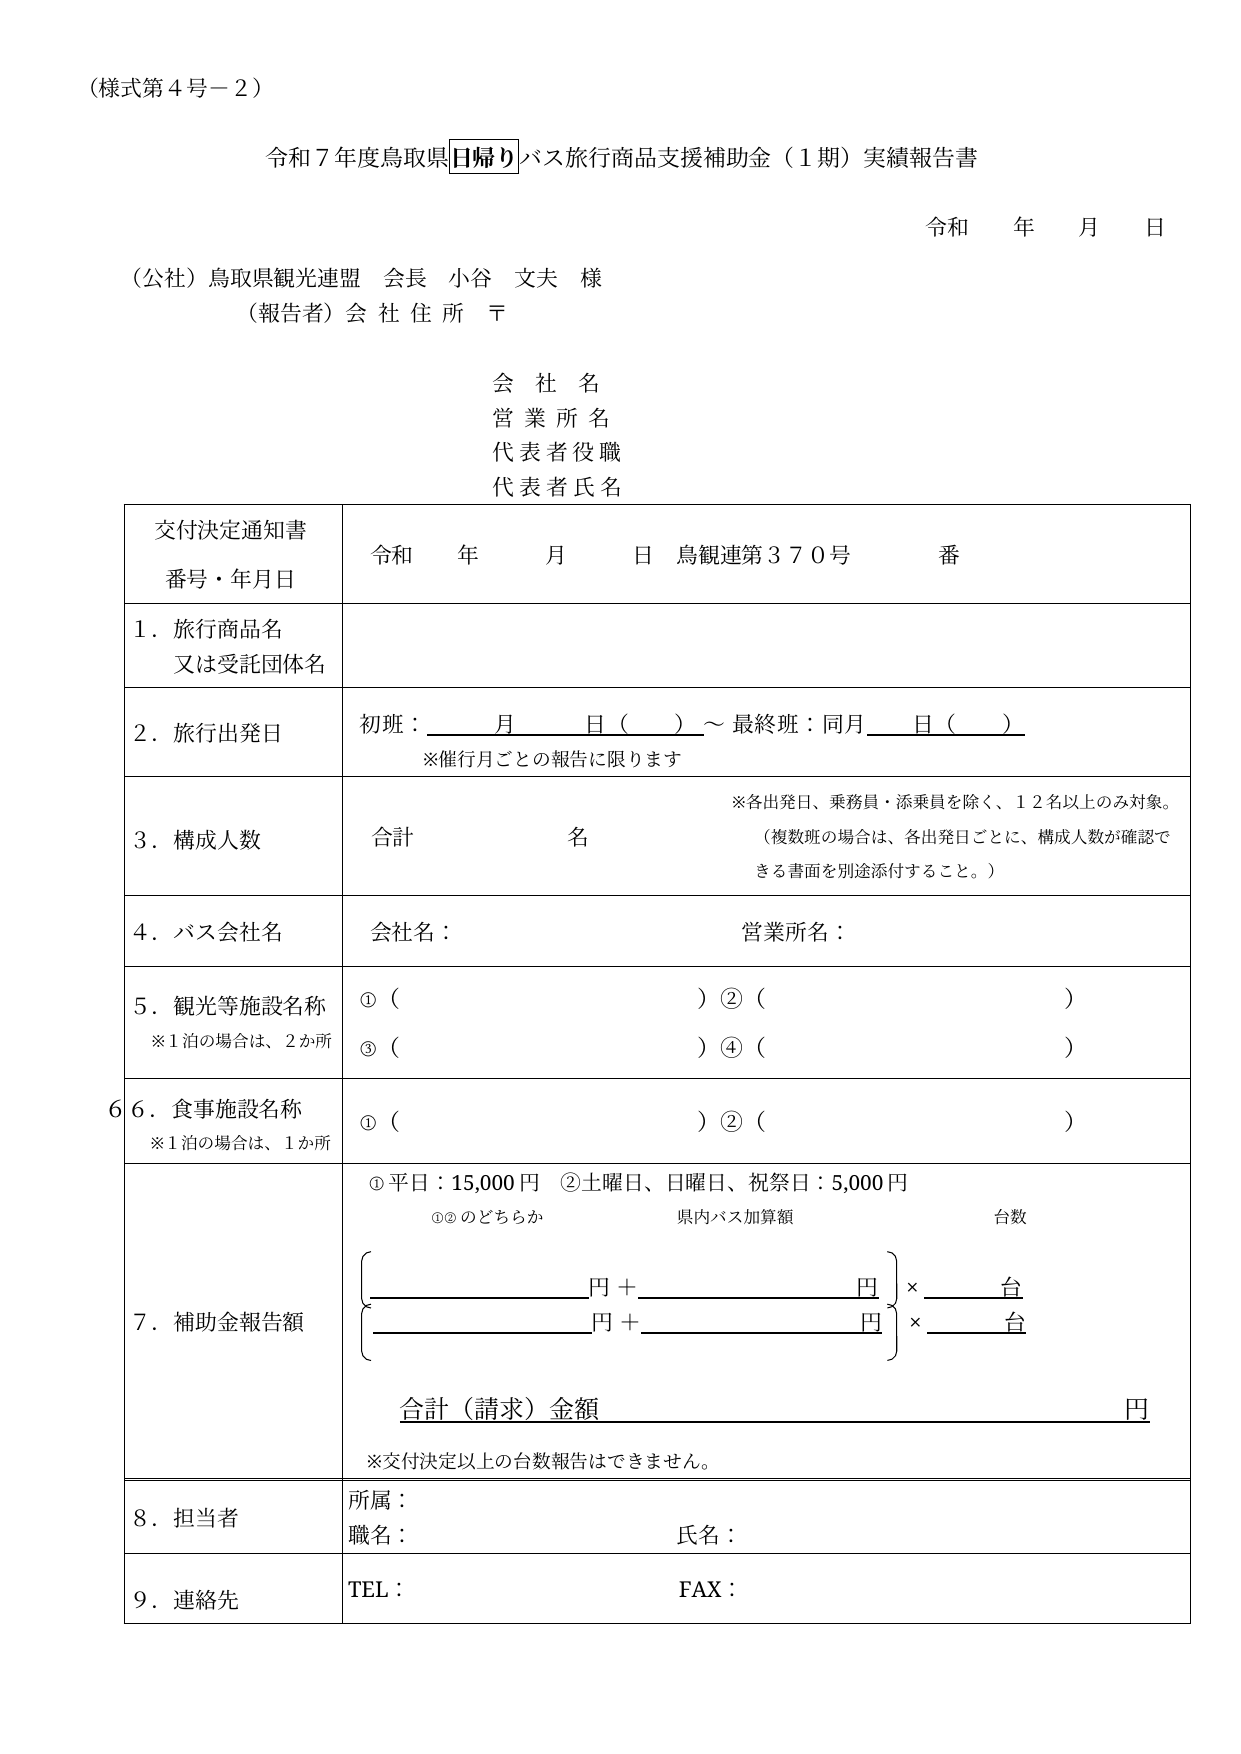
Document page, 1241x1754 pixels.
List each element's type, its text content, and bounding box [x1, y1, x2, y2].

table_cell 会社名： 営業所名： [343, 896, 1190, 966]
text （公社）鳥取県観光連盟 会長 小谷 文夫 様 [77, 259, 1167, 294]
table_cell ９．連絡先 [125, 1554, 342, 1623]
table_cell 合計 名 [343, 777, 726, 895]
table_cell ８．担当者 [125, 1481, 342, 1552]
table_cell TEL： FAX： [343, 1554, 1190, 1623]
table_cell ５．観光等施設名称 ※１泊の場合は、２か所 [125, 967, 342, 1078]
table_cell ４．バス会社名 [125, 896, 342, 966]
text （様式第４号－２） [77, 69, 1167, 104]
table_cell ６６．食事施設名称 ※１泊の場合は、１か所 [125, 1079, 342, 1163]
table_header 交付決定通知書 番号・年月日 [125, 505, 342, 602]
text 令和 年 月 日 [77, 209, 1167, 244]
table_cell ※各出発日、乗務員・添乗員を除く、１２名以上のみ対象。（複数班の場合は、各出発日ごとに、構成人数が確認できる書面を別途添付すること。） [726, 777, 1190, 895]
text 営業所名 [77, 399, 1167, 434]
text 代表者氏名 [77, 469, 1167, 504]
text 会社名 [77, 364, 1167, 399]
table_header 令和 年 月 日 鳥観連第３７０号 番 [343, 505, 1190, 602]
text 令和７年度鳥取県日帰りバス旅行商品支援補助金（１期）実績報告書 [77, 122, 1167, 191]
table_cell ①（ ）②（ ） [343, 1079, 1190, 1163]
table_cell ①（ ）②（ ） ③（ ）④（ ） [343, 967, 1190, 1078]
text （報告者）会社住所 〒 [77, 294, 1167, 329]
text 代表者役職 [77, 434, 1167, 469]
table_cell 初班： 月 日（ ） ～ 最終班：同月 日（ ） ※催行月ごとの報告に限ります [343, 688, 1190, 776]
table_cell ２．旅行出発日 [125, 688, 342, 776]
table_cell [343, 604, 1190, 687]
table_cell ７．補助金報告額 [125, 1164, 342, 1478]
table_cell １．旅行商品名 又は受託団体名 [125, 604, 342, 687]
table_cell ①平日：15,000円 ②土曜日、日曜日、祝祭日：5,000円 ①②のどちらか 県内バス加算額 台数 円 ＋ 円 × 台 円 ＋ 円 × 台 合計（請求）金額 円 ※交付決定以上の台数報告はできません。 [343, 1164, 1190, 1478]
table_cell 所属： 職名： 氏名： [343, 1481, 1190, 1552]
table_cell ３．構成人数 [125, 777, 342, 895]
